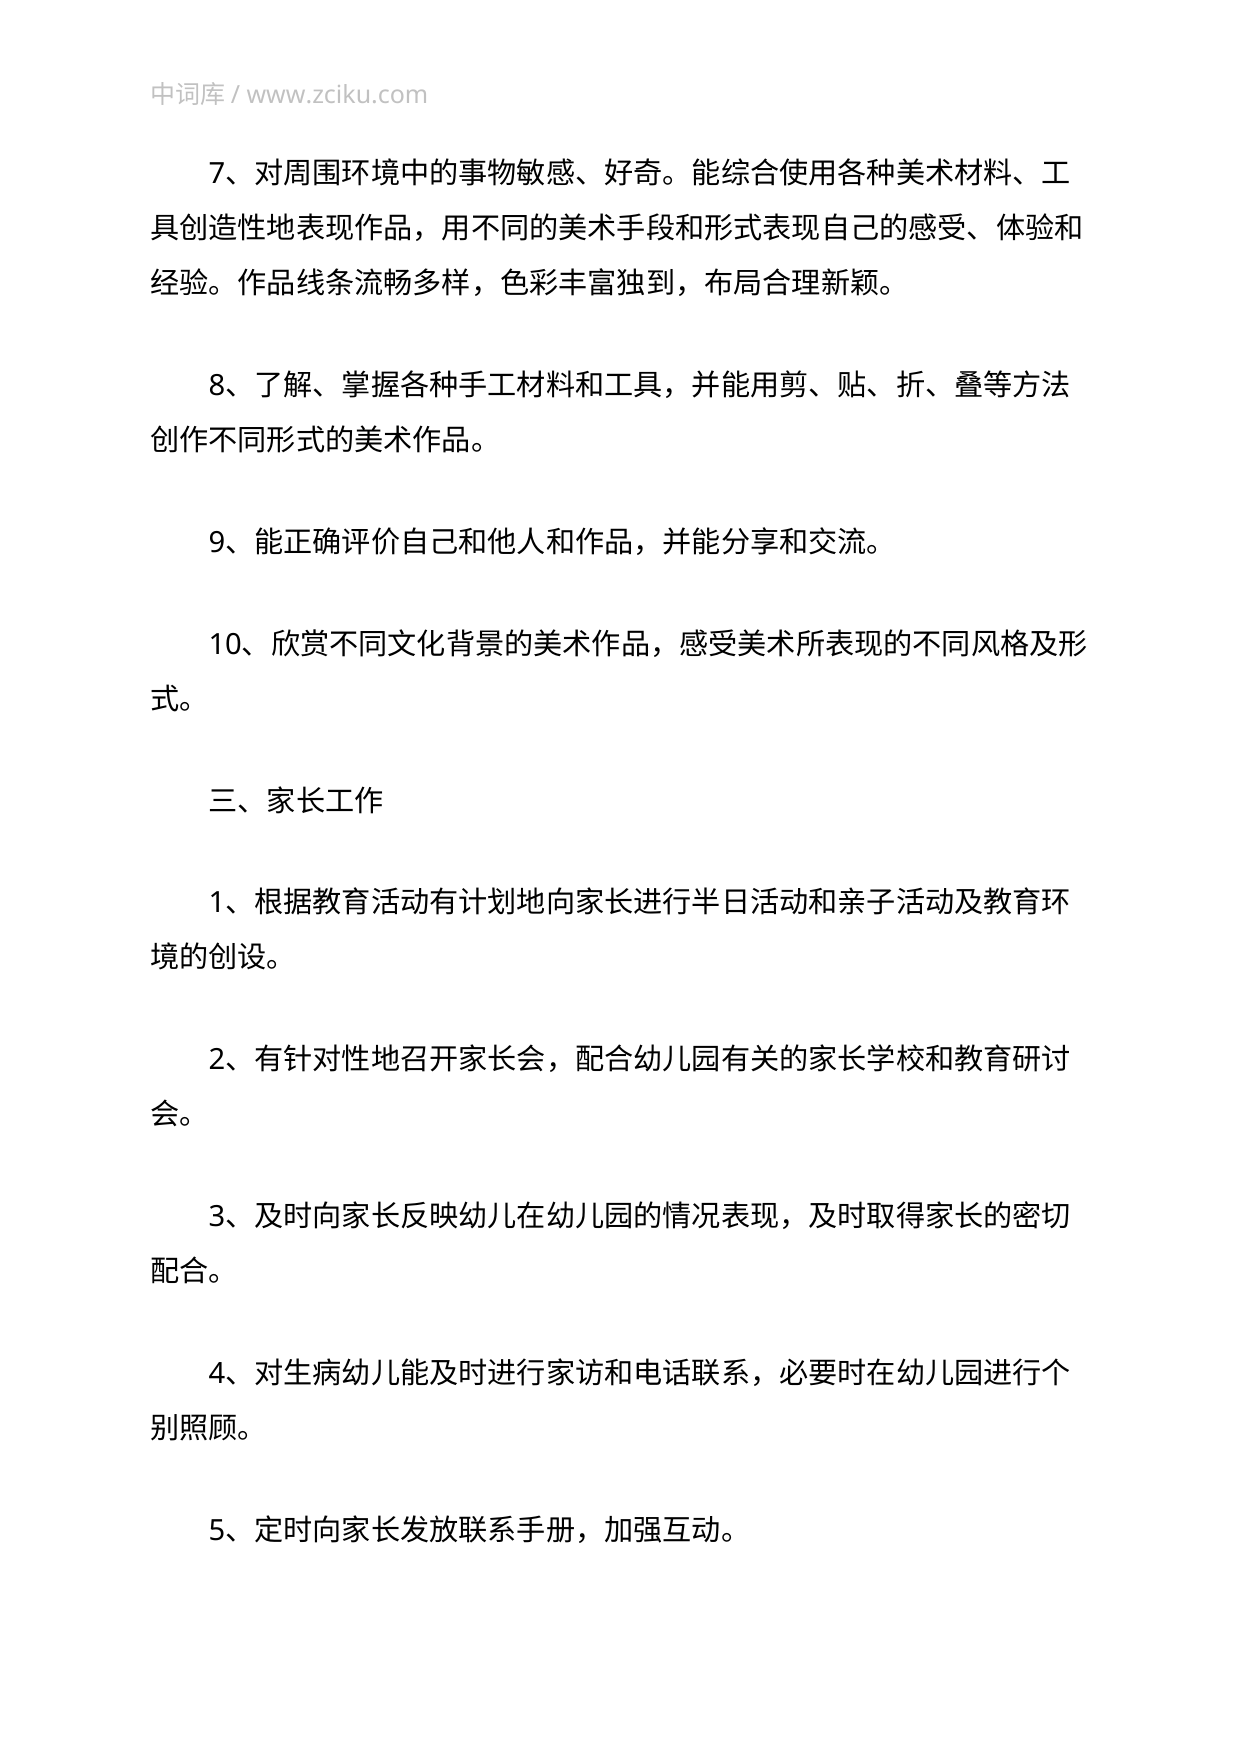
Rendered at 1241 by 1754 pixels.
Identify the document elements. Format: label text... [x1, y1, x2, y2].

text 2、有针对性地召开家长会，配合幼儿园有关的家长学校和教育研讨会。 [150, 1036, 1090, 1133]
text 10、欣赏不同文化背景的美术作品，感受美术所表现的不同风格及形式。 [150, 620, 1090, 718]
text 1、根据教育活动有计划地向家长进行半日活动和亲子活动及教育环境的创设。 [150, 879, 1090, 976]
text 4、对生病幼儿能及时进行家访和电话联系，必要时在幼儿园进行个别照顾。 [150, 1349, 1090, 1447]
text 三、家长工作 [150, 777, 1090, 819]
text 9、能正确评价自己和他人和作品，并能分享和交流。 [150, 518, 1090, 561]
text 7、对周围环境中的事物敏感、好奇。能综合使用各种美术材料、工具创造性地表现作品，用不同的美术手段和形式表现自己的感受、体验和经验。作品线条流畅多样，色彩丰富独到，布局合理新颖。 [150, 150, 1090, 302]
text 3、及时向家长反映幼儿在幼儿园的情况表现，及时取得家长的密切配合。 [150, 1192, 1090, 1290]
text 8、了解、掌握各种手工材料和工具，并能用剪、贴、折、叠等方法创作不同形式的美术作品。 [150, 362, 1090, 459]
text 5、定时向家长发放联系手册，加强互动。 [150, 1506, 1090, 1548]
